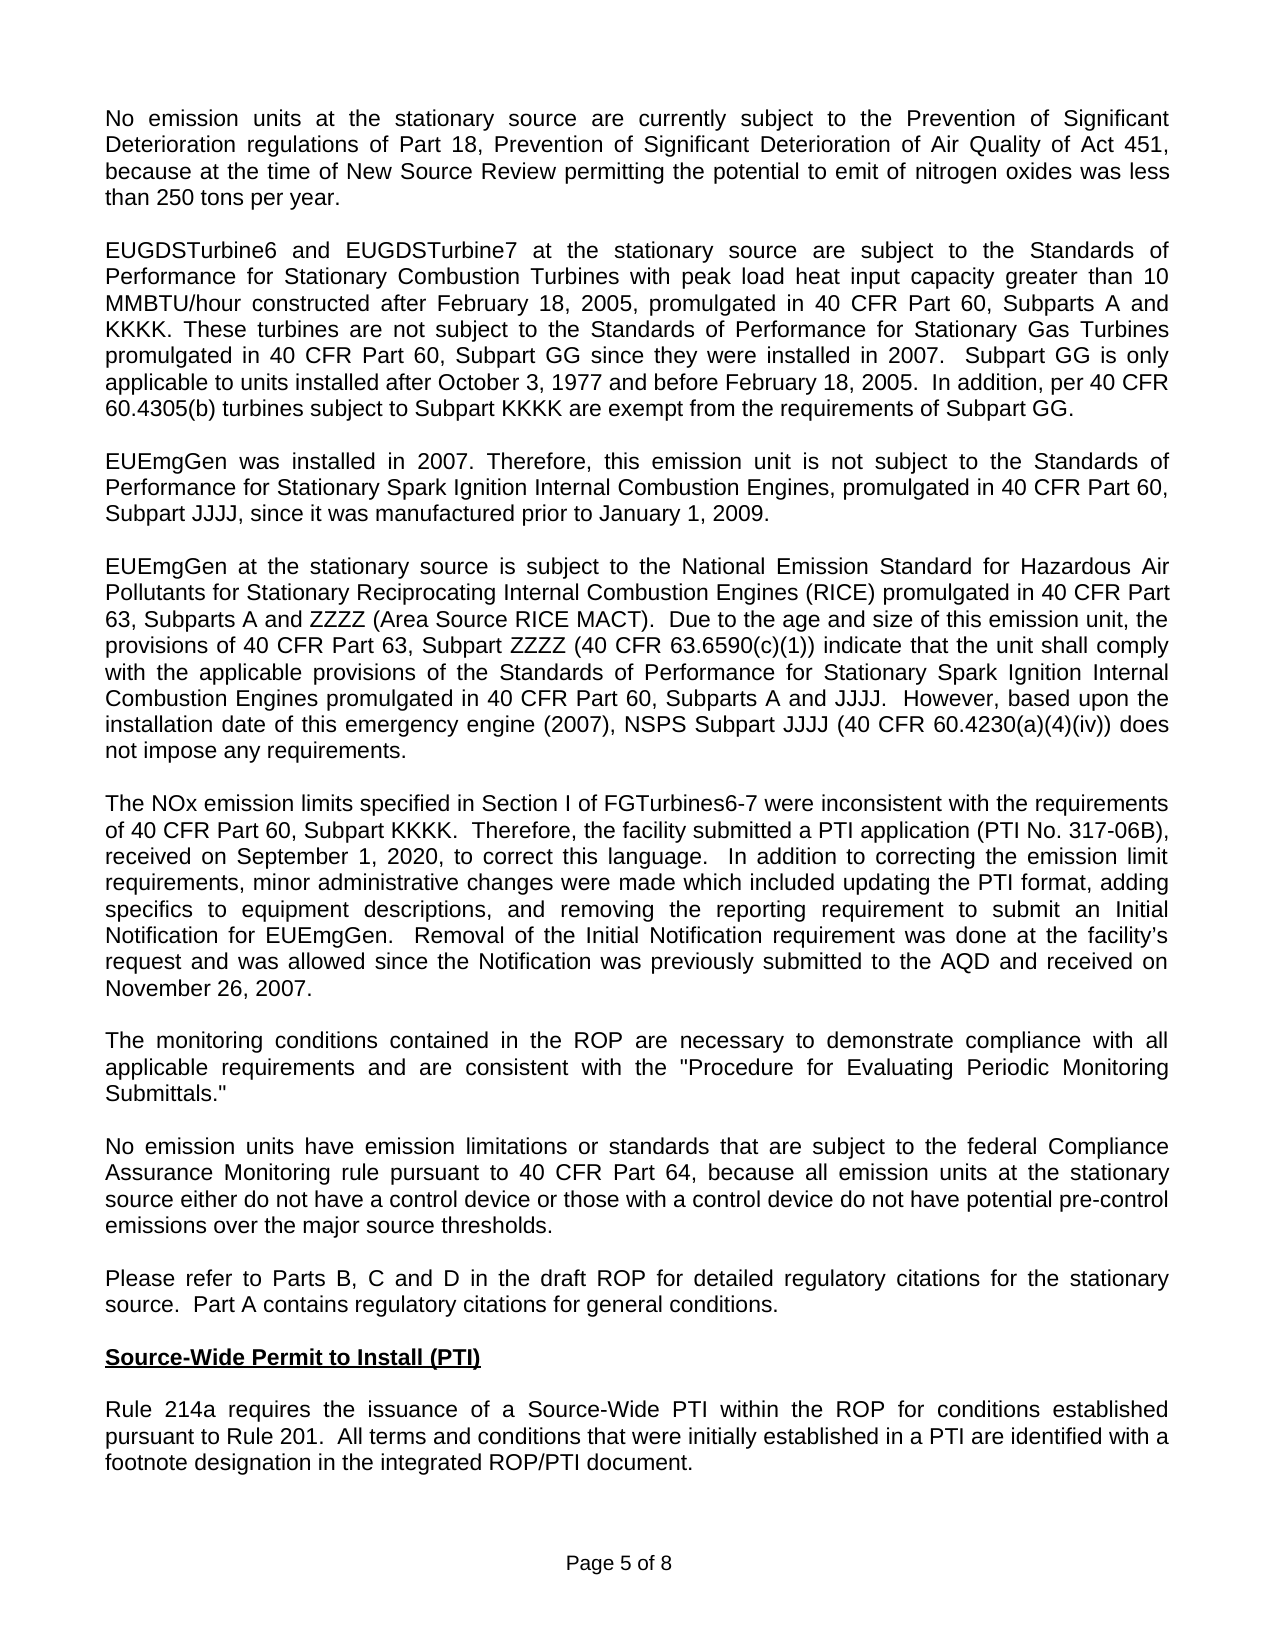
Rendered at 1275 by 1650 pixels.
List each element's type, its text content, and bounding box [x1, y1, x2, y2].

text Source-Wide Permit to Install (PTI) [105, 1344, 1170, 1370]
text The monitoring conditions contained in the ROP are necessary to demonstrate compliance with all applicable requirements and are consistent with the "Procedure for Evaluating Periodic Monitoring Submittals." [105, 1027, 1170, 1106]
text EUEmgGen at the stationary source subject to the National Emission Standard for Hazardous Air Pollutants for Stationary Reciprocating Internal Combustion Engines (RICE) promulgated in 40 CFR Part 63, Subparts A and ZZZZ (Area Source RICE MACT). Due to the age and size of this emission unit, the provisions of 40 CFR Part 63, Subpart ZZZZ (40 CFR 63.6590(c)(1)) indicate that the unit shall comply with the applicable provisions of the Standards of Performance for Stationary Spark Ignition Internal Combustion Engines promulgated in 40 CFR Part 60, Subparts A and JJJJ. However, based upon the installation date of this emergency engine (2007), NSPS Subpart JJJJ (40 CFR 60.4230(a)(4)(iv)) does not impose any requirements. [105, 553, 1170, 764]
text No emission units at the stationary source are currently subject to the Prevention of Significant Deterioration regulations of Part 18, Prevention of Significant Deterioration of Air Quality of Act 451, because at the time of New Source Review permitting the potential to emit of was less than tons per year. [105, 105, 1170, 210]
text The NOx emission limits specified in Section I of FGTurbines6-7 were inconsistent with the requirements of 40 CFR Part 60, Subpart KKKK. Therefore, the facility submitted a PTI application (PTI No. 317-06B), received on September 1, 2020, to correct this language. In addition to correcting the emission limit requirements, minor administrative changes were made which included updating the PTI format, adding specifics to equipment descriptions, and removing the reporting requirement to submit an Initial Notification for EUEmgGen. Removal of the Initial Notification requirement was done at the facility’s request and was allowed since the Notification was previously submitted to the AQD and received on November 26, 2007. [105, 790, 1170, 1001]
text Please refer to Parts B, C and D in the draft ROP for detailed regulatory citations for the stationary source. Part A contains regulatory citations for general conditions. [105, 1264, 1170, 1317]
text EUGDSTurbine6 and EUGDSTurbine7 at the stationary source are subject to the Standards of Performance for Stationary Combustion Turbines with peak load heat input capacity greater than 10 MMBTU/hour constructed after February 18, 2005, promulgated in 40 CFR Part 60, Subparts A and KKKK. These turbines are not subject to the Standards of Performance for Stationary Gas Turbines promulgated in 40 CFR Part 60, Subpart GG since they were installed in 2007. Subpart GG is only applicable to units installed after October 3, 1977 and before February 18, 2005. In addition, per 40 CFR 60.4305(b) turbines subject to Subpart KKKK are exempt from the requirements of Subpart GG. [105, 237, 1170, 421]
text Rule 214a requires the issuance of a Source-Wide PTI within the ROP for conditions established pursuant to Rule 201. All terms and conditions that were initially established in a PTI are identified with a footnote designation in the integrated ROP/PTI document. [105, 1396, 1170, 1475]
text EUEmgGen was installed in 2007. Therefore, this emission unit is not subject to the Standards of Performance for Stationary Spark Ignition Internal Combustion Engines, promulgated in 40 CFR Part 60, Subpart JJJJ, since it was manufactured prior to January 1, 2009. [105, 448, 1170, 527]
text No emission units have emission limitations or standards that are subject to the federal Compliance Assurance Monitoring rule pursuant to 40 CFR Part 64, because all emission units at the stationary source either do not have a control device or those with a control device do not have potential pre-control emissions over the major source thresholds. [105, 1133, 1170, 1238]
